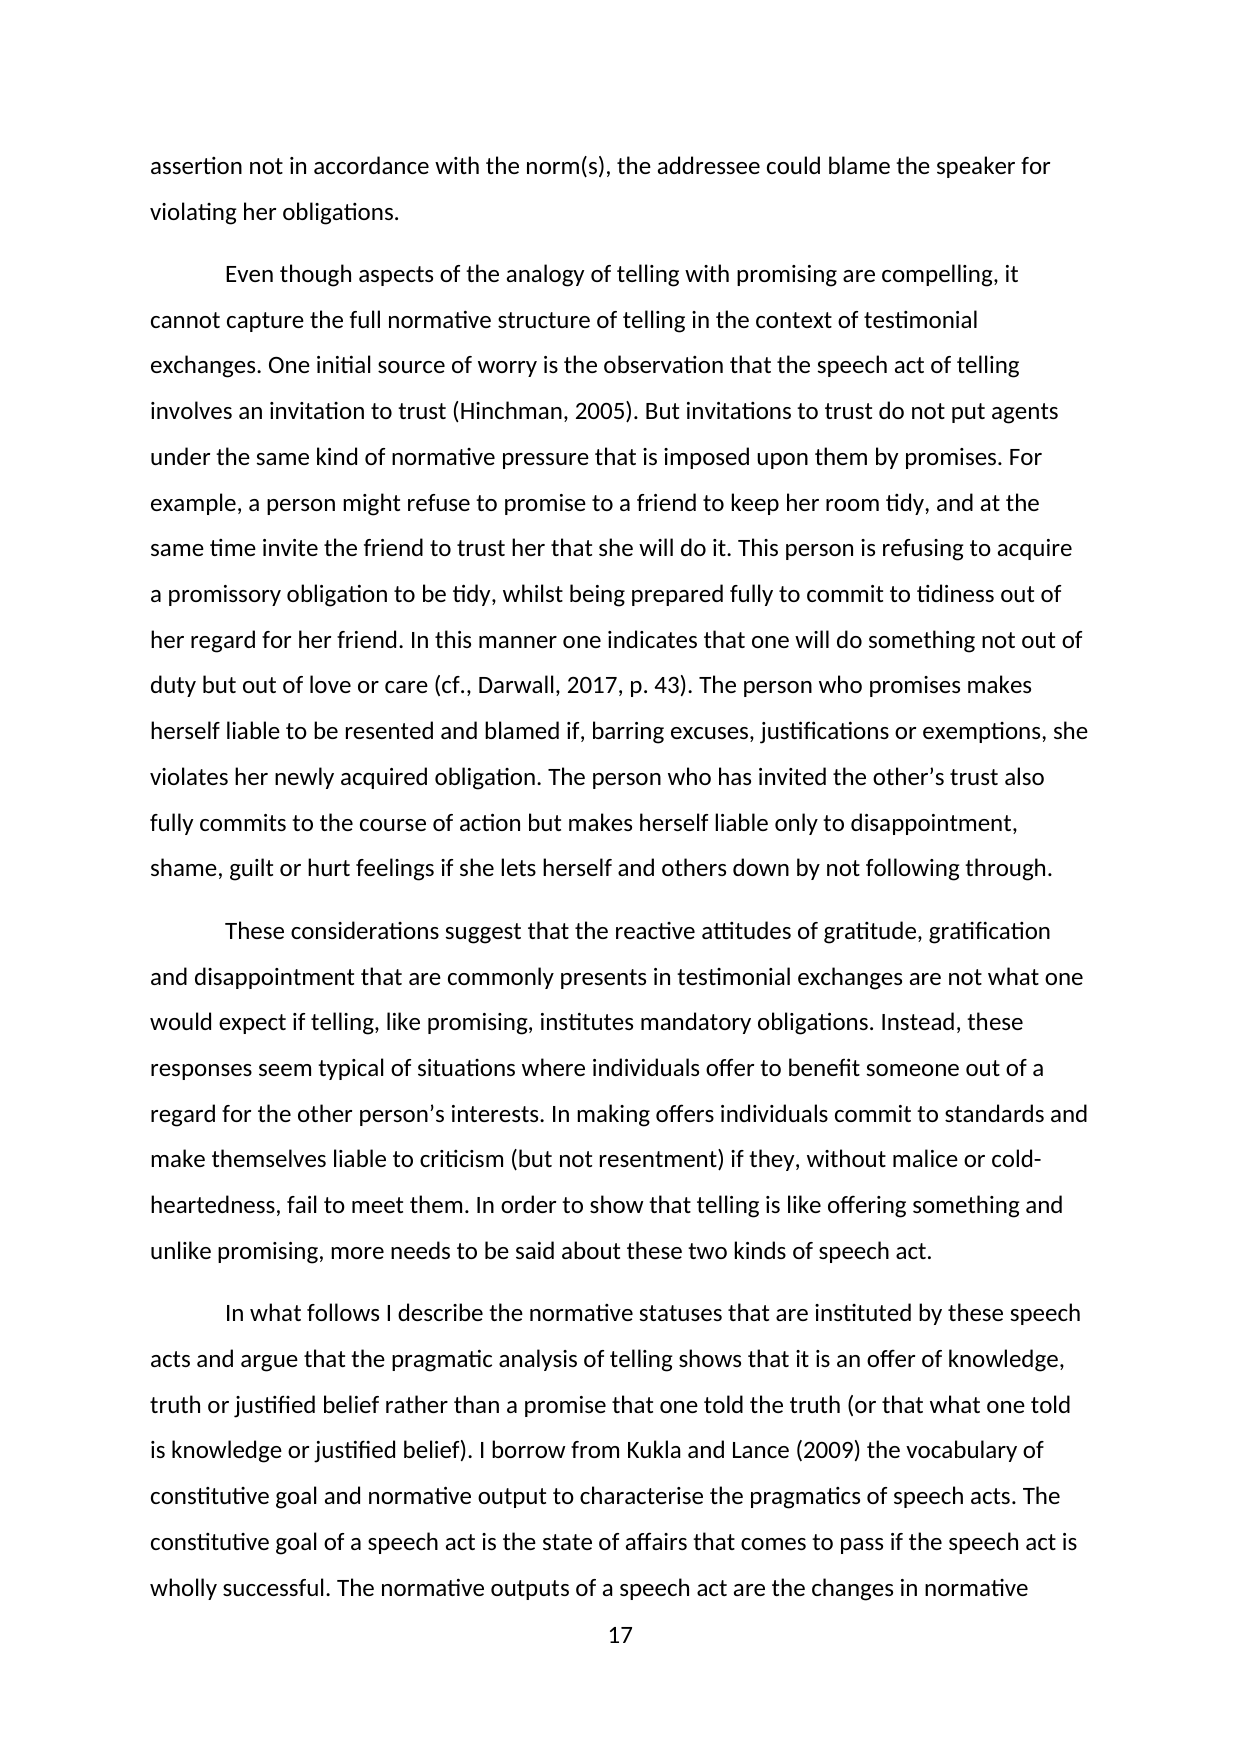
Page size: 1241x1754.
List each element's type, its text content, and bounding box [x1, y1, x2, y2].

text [150, 1297, 1090, 1602]
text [150, 150, 1090, 226]
text Even though aspects of the analogy of telling with promising are compelling, it cannot capture the full normative structure of telling in the context of testimonial exchanges. One initial source of worry is the observation that the speech act of telling involves an invitation to trust (Hinchman, 2005). But invitations to trust do not put agents under the same kind of normative pressure that is imposed upon them by promises. For example, a person might refuse to promise to a friend to keep her room tidy, and at the same time invite the friend to trust her that she will do it. This person is refusing to acquire a promissory obligation to be tidy, whilst being prepared fully to commit to tidiness out of her regard for her friend. In this manner one indicates that one will do something not out of duty but out of love or care (cf., Darwall, 2017, p. 43). The person who promises makes herself liable to be resented and blamed if, barring excuses, justifications or exemptions, she violates her newly acquired obligation. The person who has invited the other’s trust also fully commits to the course of action but makes herself liable only to disappointment, shame, guilt or hurt feelings if she lets herself and others down by not following through. [150, 258, 1090, 883]
text These considerations suggest that the reactive attitudes of gratitude, gratification and disappointment that are commonly presents in testimonial exchanges are not what one would expect if telling, like promising, institutes mandatory obligations. Instead, these responses seem typical of situations where individuals offer to benefit someone out of a regard for the other person’s interests. In making offers individuals commit to standards and make themselves liable to criticism (but not resentment) if they, without malice or cold-heartedness, fail to meet them. In order to show that telling is like offering something and unlike promising, more needs to be said about these two kinds of speech act. [150, 915, 1090, 1266]
